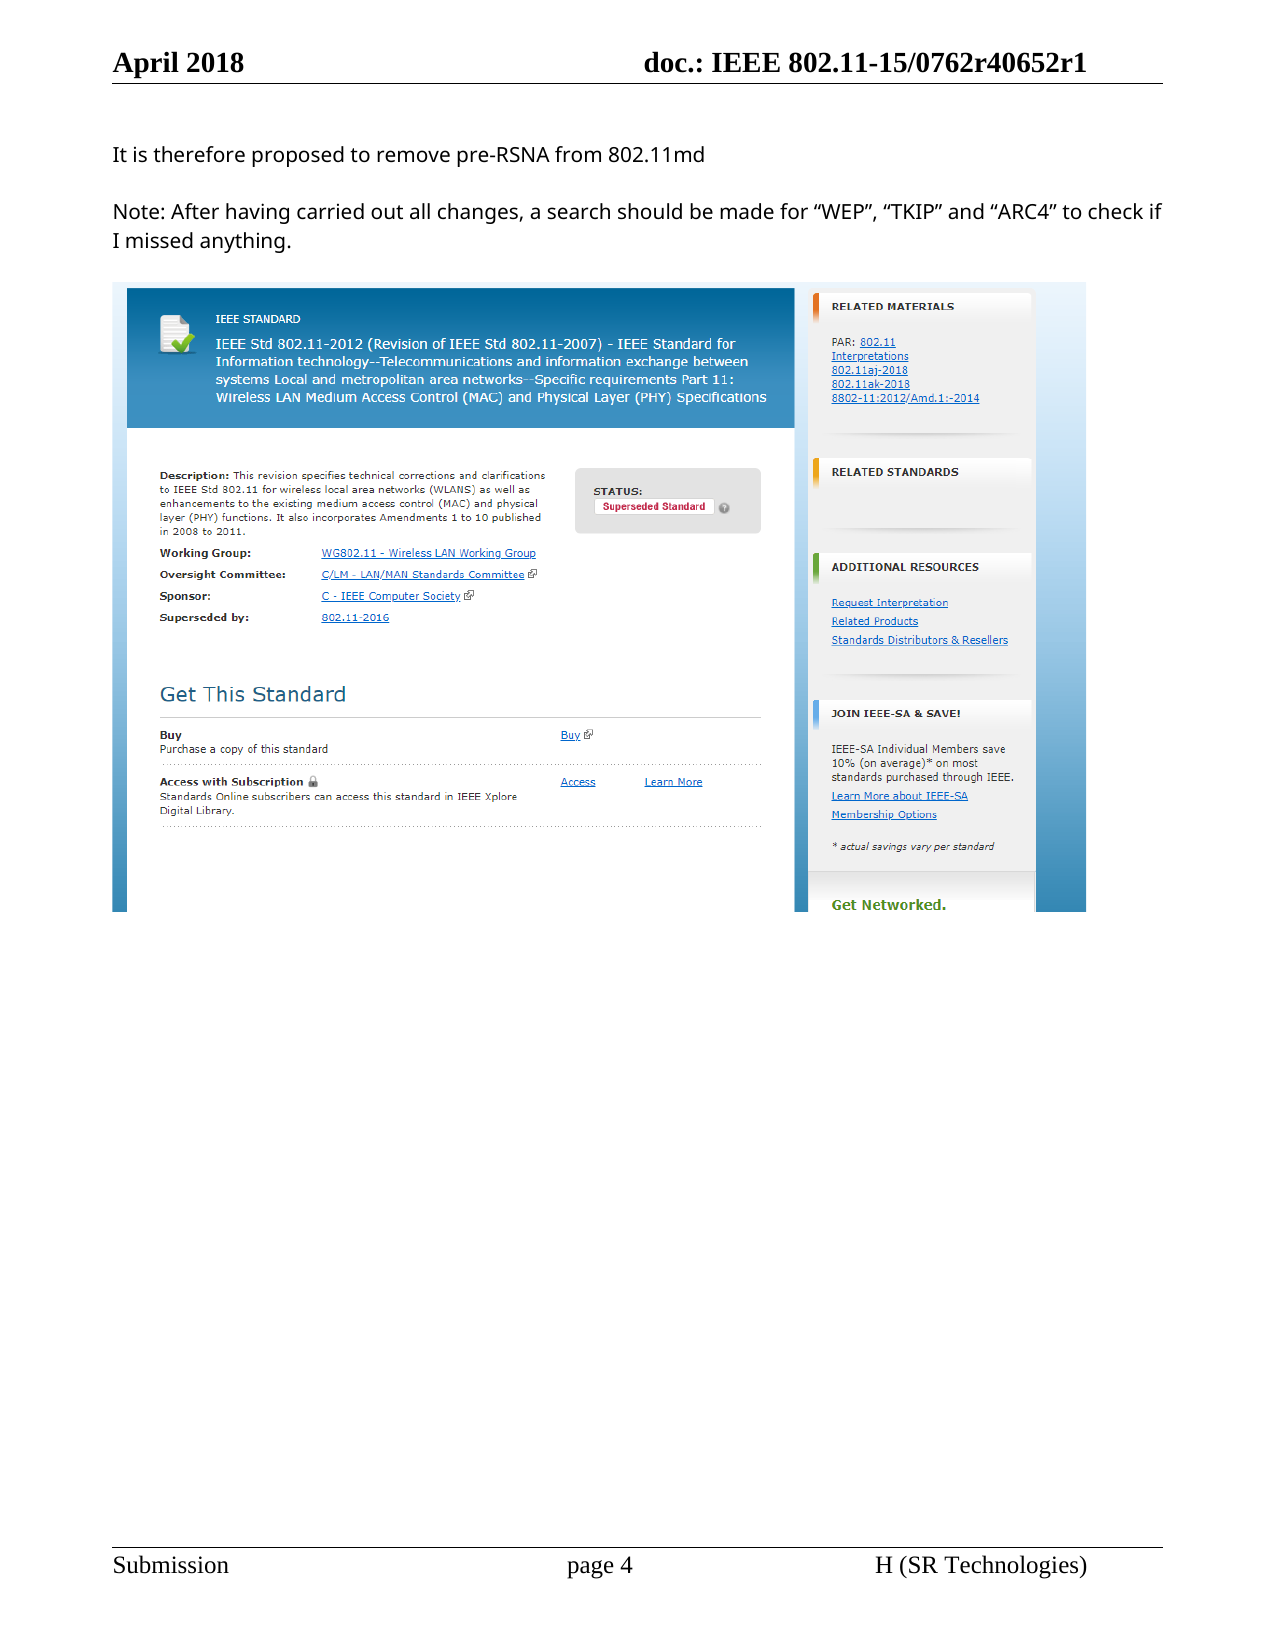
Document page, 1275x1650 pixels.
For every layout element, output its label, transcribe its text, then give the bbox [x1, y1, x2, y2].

text Note: After having carried out all changes, a search should be made for “WEP”, “TKIP” and “ARC4” to check if I missed anything. [112, 197, 1163, 254]
picture [112, 282, 1087, 912]
text It is therefore proposed to remove pre-RSNA from 802.11md [112, 141, 1163, 169]
